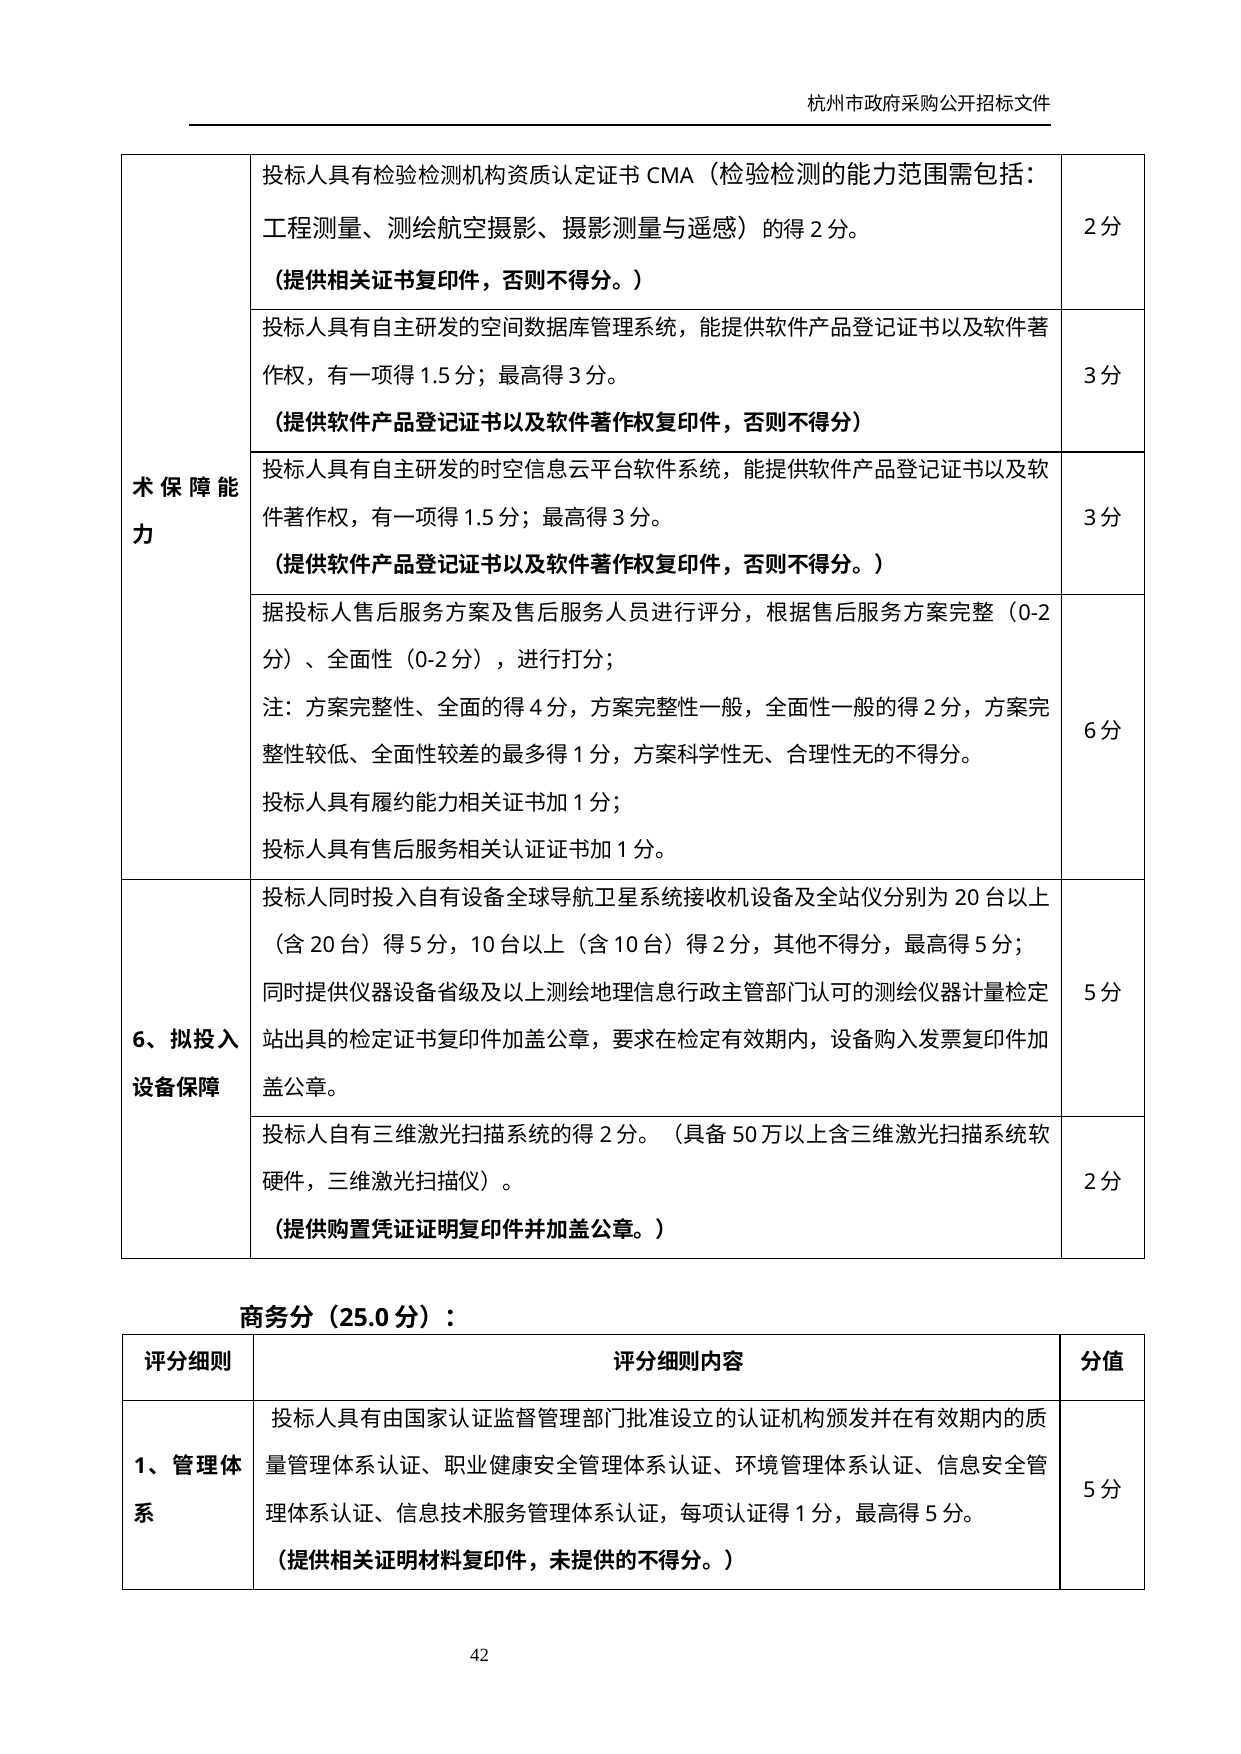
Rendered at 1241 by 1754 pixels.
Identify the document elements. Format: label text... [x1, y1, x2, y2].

table_cell 6分 [1062, 595, 1144, 878]
table_cell 5、项目技术保障能力 [122, 155, 250, 878]
table_cell 3分 [1062, 453, 1144, 593]
table_cell 2分 [1062, 1117, 1144, 1258]
table_cell 投标人具有自主研发的时空信息云平台软件系统，能提供软件产品登记证书以及软件著作权，有一项得1.5分；最高得3分。 （提供软件产品登记证书以及软件著作权复印件，否则不得分。） [251, 453, 1061, 593]
table_cell 1、管理体系 [123, 1401, 253, 1589]
table_cell 投标人自有三维激光扫描系统的得2分。（具备50万以上含三维激光扫描系统软硬件，三维激光扫描仪）。 （提供购置凭证证明复印件并加盖公章。） [251, 1117, 1061, 1258]
table_cell 投标人具有检验检测机构资质认定证书CMA（检验检测的能力范围需包括：工程测量、测绘航空摄影、摄影测量与遥感）的得2分。 （提供相关证书复印件，否则不得分。） [251, 155, 1061, 309]
table_cell 投标人具有由国家认证监督管理部门批准设立的认证机构颁发并在有效期内的质量管理体系认证、职业健康安全管理体系认证、环境管理体系认证、信息安全管理体系认证、信息技术服务管理体系认证，每项认证得1分，最高得5分。 （提供相关证明材料复印件，未提供的不得分。） [254, 1401, 1059, 1589]
table_cell 5分 [1061, 1401, 1144, 1589]
table_cell 投标人同时投入自有设备全球导航卫星系统接收机设备及全站仪分别为20台以上（含20台）得5分，10台以上（含10台）得2分，其他不得分，最高得5分； 同时提供仪器设备省级及以上测绘地理信息行政主管部门认可的测绘仪器计量检定站出具的检定证书复印件加盖公章，要求在检定有效期内，设备购入发票复印件加盖公章。 [251, 880, 1061, 1116]
table_cell 6、拟投入设备保障 [122, 880, 250, 1258]
table_header 评分细则 [123, 1335, 253, 1399]
table_cell 3分 [1062, 310, 1144, 451]
table_cell 5分 [1062, 880, 1144, 1116]
table_cell 据投标人售后服务方案及售后服务人员进行评分，根据售后服务方案完整（0-2分）、全面性（0-2分），进行打分； 注：方案完整性、全面的得4分，方案完整性一般，全面性一般的得2分，方案完整性较低、全面性较差的最多得1分，方案科学性无、合理性无的不得分。 投标人具有履约能力相关证书加1分； 投标人具有售后服务相关认证证书加1分。 [251, 595, 1061, 878]
table_cell 投标人具有自主研发的空间数据库管理系统，能提供软件产品登记证书以及软件著作权，有一项得1.5分；最高得3分。 （提供软件产品登记证书以及软件著作权复印件，否则不得分） [251, 310, 1061, 451]
table_cell 2分 [1062, 155, 1144, 309]
text 商务分（25.0分）： [189, 1296, 1051, 1334]
table_header 评分细则内容 [254, 1335, 1059, 1399]
table_header 分值 [1061, 1335, 1144, 1399]
